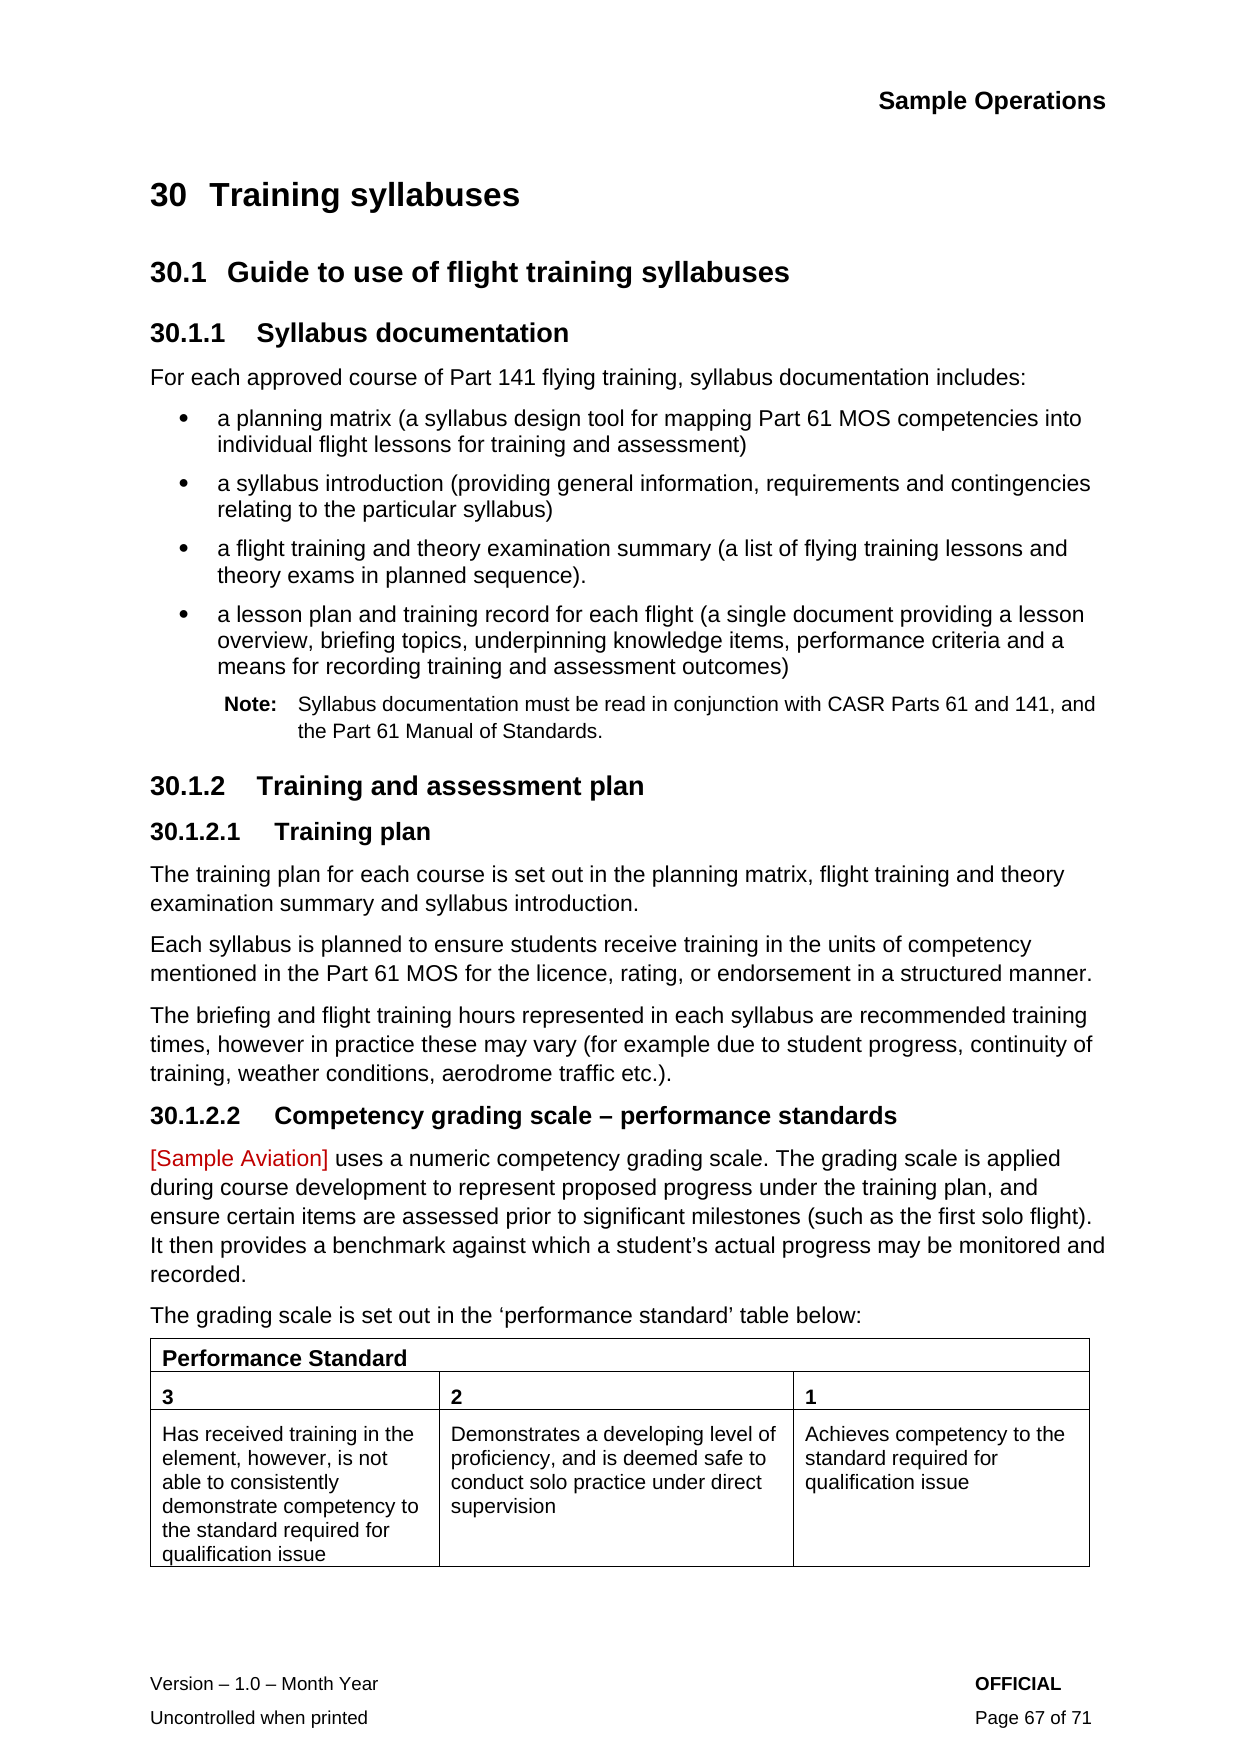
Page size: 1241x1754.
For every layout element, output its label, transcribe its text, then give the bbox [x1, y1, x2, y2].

text [Sample Aviation] uses a numeric competency grading scale. The grading scale is applied during course development to represent proposed progress under the training plan, and ensure certain items are assessed prior to significant milestones (such as the first solo flight). It then provides a benchmark against which a student’s actual progress may be monitored and recorded. [150, 1145, 1106, 1287]
table_cell Demonstrates a developing level of proficiency, and is deemed safe to conduct solo practice under direct supervision [440, 1410, 793, 1566]
subtitle Guide to use of flight training syllabuses [150, 255, 1106, 288]
text The training plan for each course is set out in the planning matrix, flight training and theory examination summary and syllabus introduction. [150, 861, 1106, 916]
text a flight training and theory examination summary (a list of flying training lessons and theory exams in planned sequence). [179, 535, 1106, 588]
text The grading scale is set out in the ‘performance standard’ table below: [150, 1302, 1106, 1329]
text a syllabus introduction (providing general information, requirements and contingencies relating to the particular syllabus) [179, 470, 1106, 523]
text Note: Syllabus documentation must be read in conjunction with CASR Parts 61 and 141, and the Part 61 Manual of Standards. [224, 692, 1106, 742]
table_cell 2 [440, 1372, 793, 1409]
subtitle Competency grading scale – performance standards [150, 1101, 1106, 1130]
table_header [1059, 1339, 1089, 1371]
text a planning matrix (a syllabus design tool for mapping Part 61 MOS competencies into individual flight lessons for training and assessment) [179, 405, 1106, 458]
subtitle Training syllabuses [150, 175, 1106, 213]
text a lesson plan and training record for each flight (a single document providing a lesson overview, briefing topics, underpinning knowledge items, performance criteria and a means for recording training and assessment outcomes) [179, 601, 1106, 679]
text The briefing and flight training hours represented in each syllabus are recommended training times, however in practice these may vary (for example due to student progress, continuity of training, weather conditions, aerodrome traffic etc.). [150, 1002, 1106, 1086]
text For each approved course of Part 141 flying training, syllabus documentation includes: [150, 363, 1106, 390]
table_cell 1 [794, 1372, 1089, 1409]
text Each syllabus is planned to ensure students receive training in the units of competency mentioned in the Part 61 MOS for the licence, rating, or endorsement in a structured manner. [150, 931, 1106, 986]
table_cell Has received training in the element, however, is not able to consistently demonstrate competency to the standard required for qualification issue [151, 1410, 439, 1566]
subtitle Syllabus documentation [150, 317, 1106, 348]
table_cell 3 [151, 1372, 439, 1409]
subtitle Training plan [150, 817, 1106, 845]
table_header Performance Standard [151, 1339, 1059, 1371]
subtitle Training and assessment plan [150, 770, 1106, 801]
table_cell Achieves competency to the standard required for qualification issue [794, 1410, 1089, 1566]
